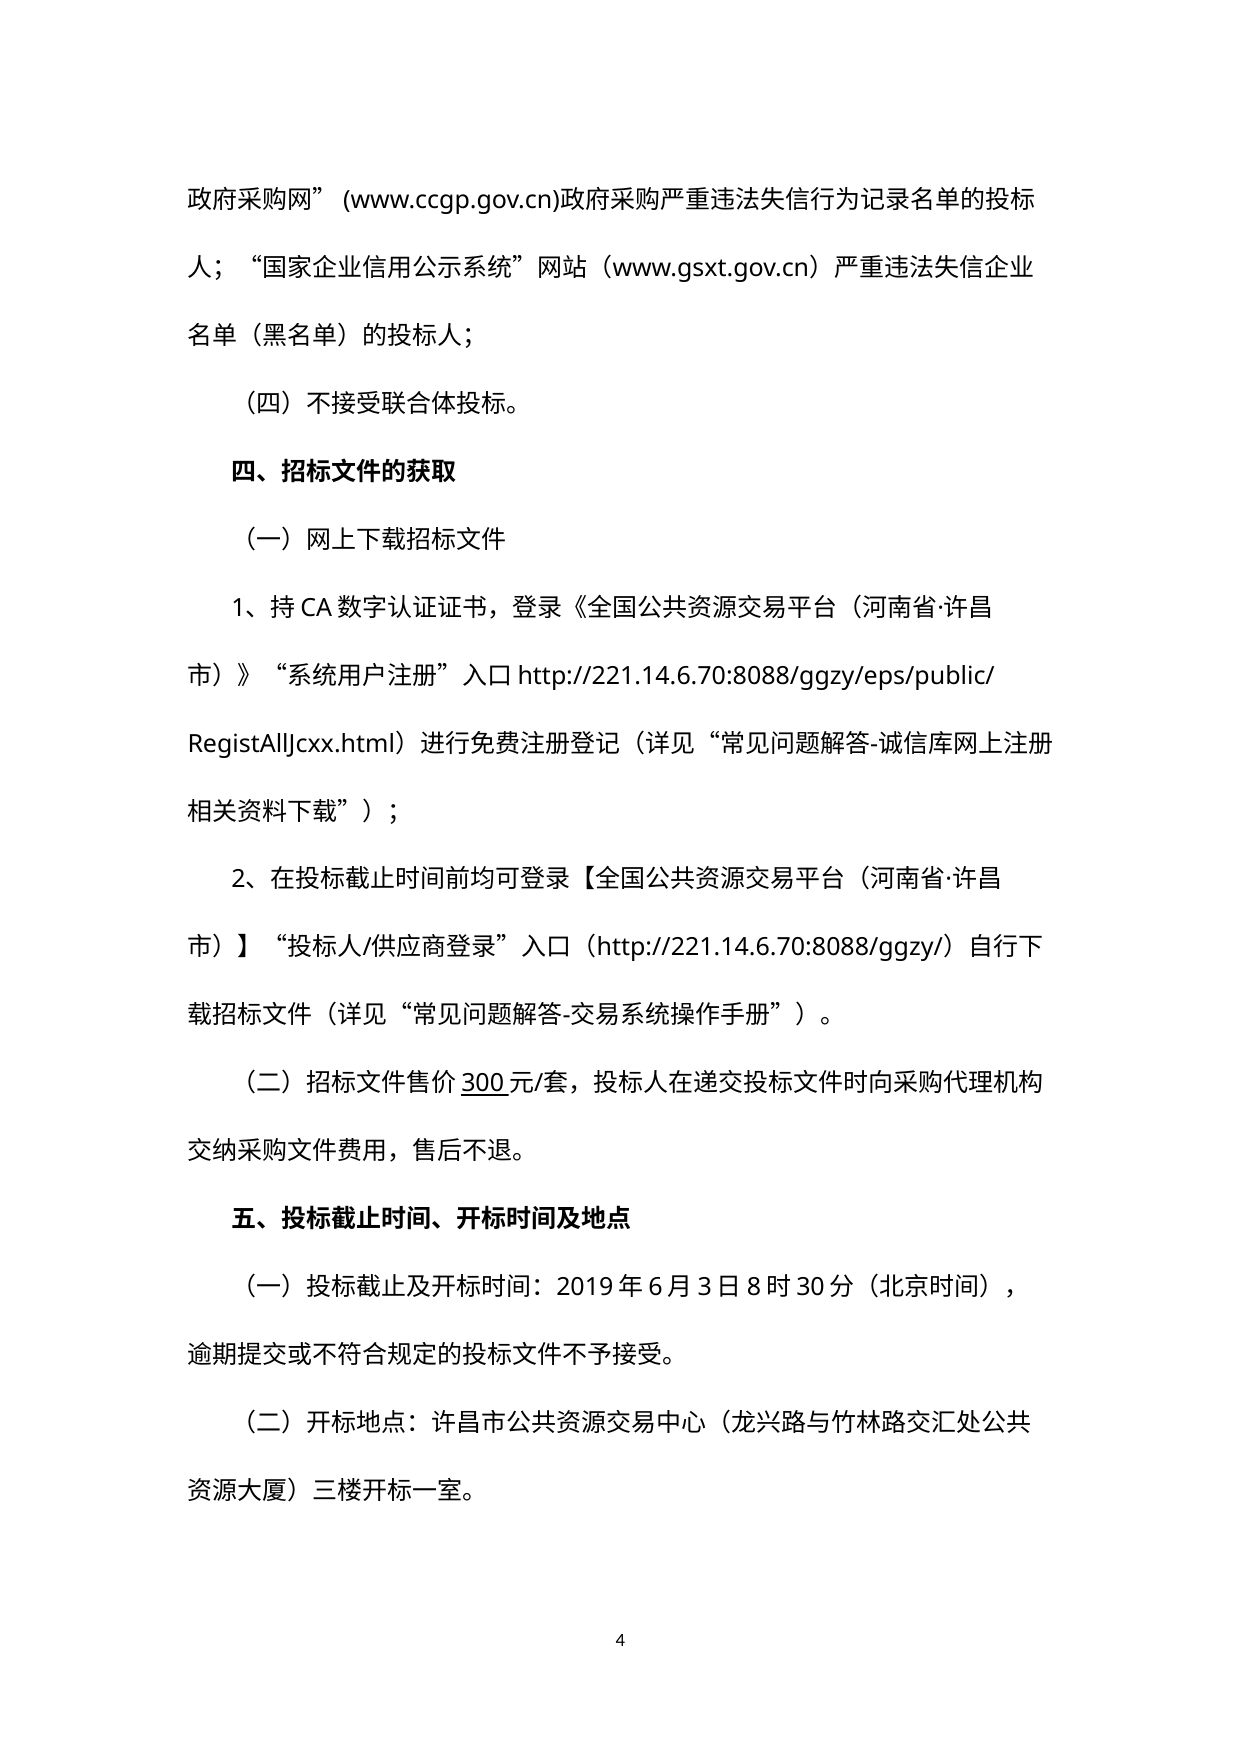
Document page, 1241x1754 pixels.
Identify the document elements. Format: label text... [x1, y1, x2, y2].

text （一）投标截止及开标时间：2019年6月3日8时30分（北京时间），逾期提交或不符合规定的投标文件不予接受。 [187, 1251, 1053, 1386]
text 四、招标文件的获取 [187, 436, 1053, 503]
text 2、在投标截止时间前均可登录【全国公共资源交易平台（河南省·许昌市）】“投标人/供应商登录”入口（http://221.14.6.70:8088/ggzy/）自行下载招标文件（详见“常见问题解答-交易系统操作手册”）。 [187, 843, 1053, 1047]
text 1、持CA数字认证证书，登录《全国公共资源交易平台（河南省·许昌市）》“系统用户注册”入口http://221.14.6.70:8088/ggzy/eps/public/RegistAllJcxx.html）进行免费注册登记（详见“常见问题解答-诚信库网上注册相关资料下载”）； [187, 571, 1053, 725]
text 1、持CA数字认证证书，登录《全国公共资源交易平台（河南省·许昌市）》“系统用户注册”入口http://221.14.6.70:8088/ggzy/eps/public/RegistAllJcxx.html）进行免费注册登记（详见“常见问题解答-诚信库网上注册相关资料下载”）； [187, 759, 1053, 843]
text 五、投标截止时间、开标时间及地点 [187, 1183, 1053, 1251]
text （二）开标地点：许昌市公共资源交易中心（龙兴路与竹林路交汇处公共资源大厦）三楼开标一室。 [187, 1386, 1053, 1522]
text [187, 164, 1053, 368]
text （一）网上下载招标文件 [187, 503, 1053, 571]
text （四）不接受联合体投标。 [187, 368, 1053, 436]
text （二）招标文件售价300元/套，投标人在递交投标文件时向采购代理机构交纳采购文件费用，售后不退。 [187, 1047, 1053, 1183]
